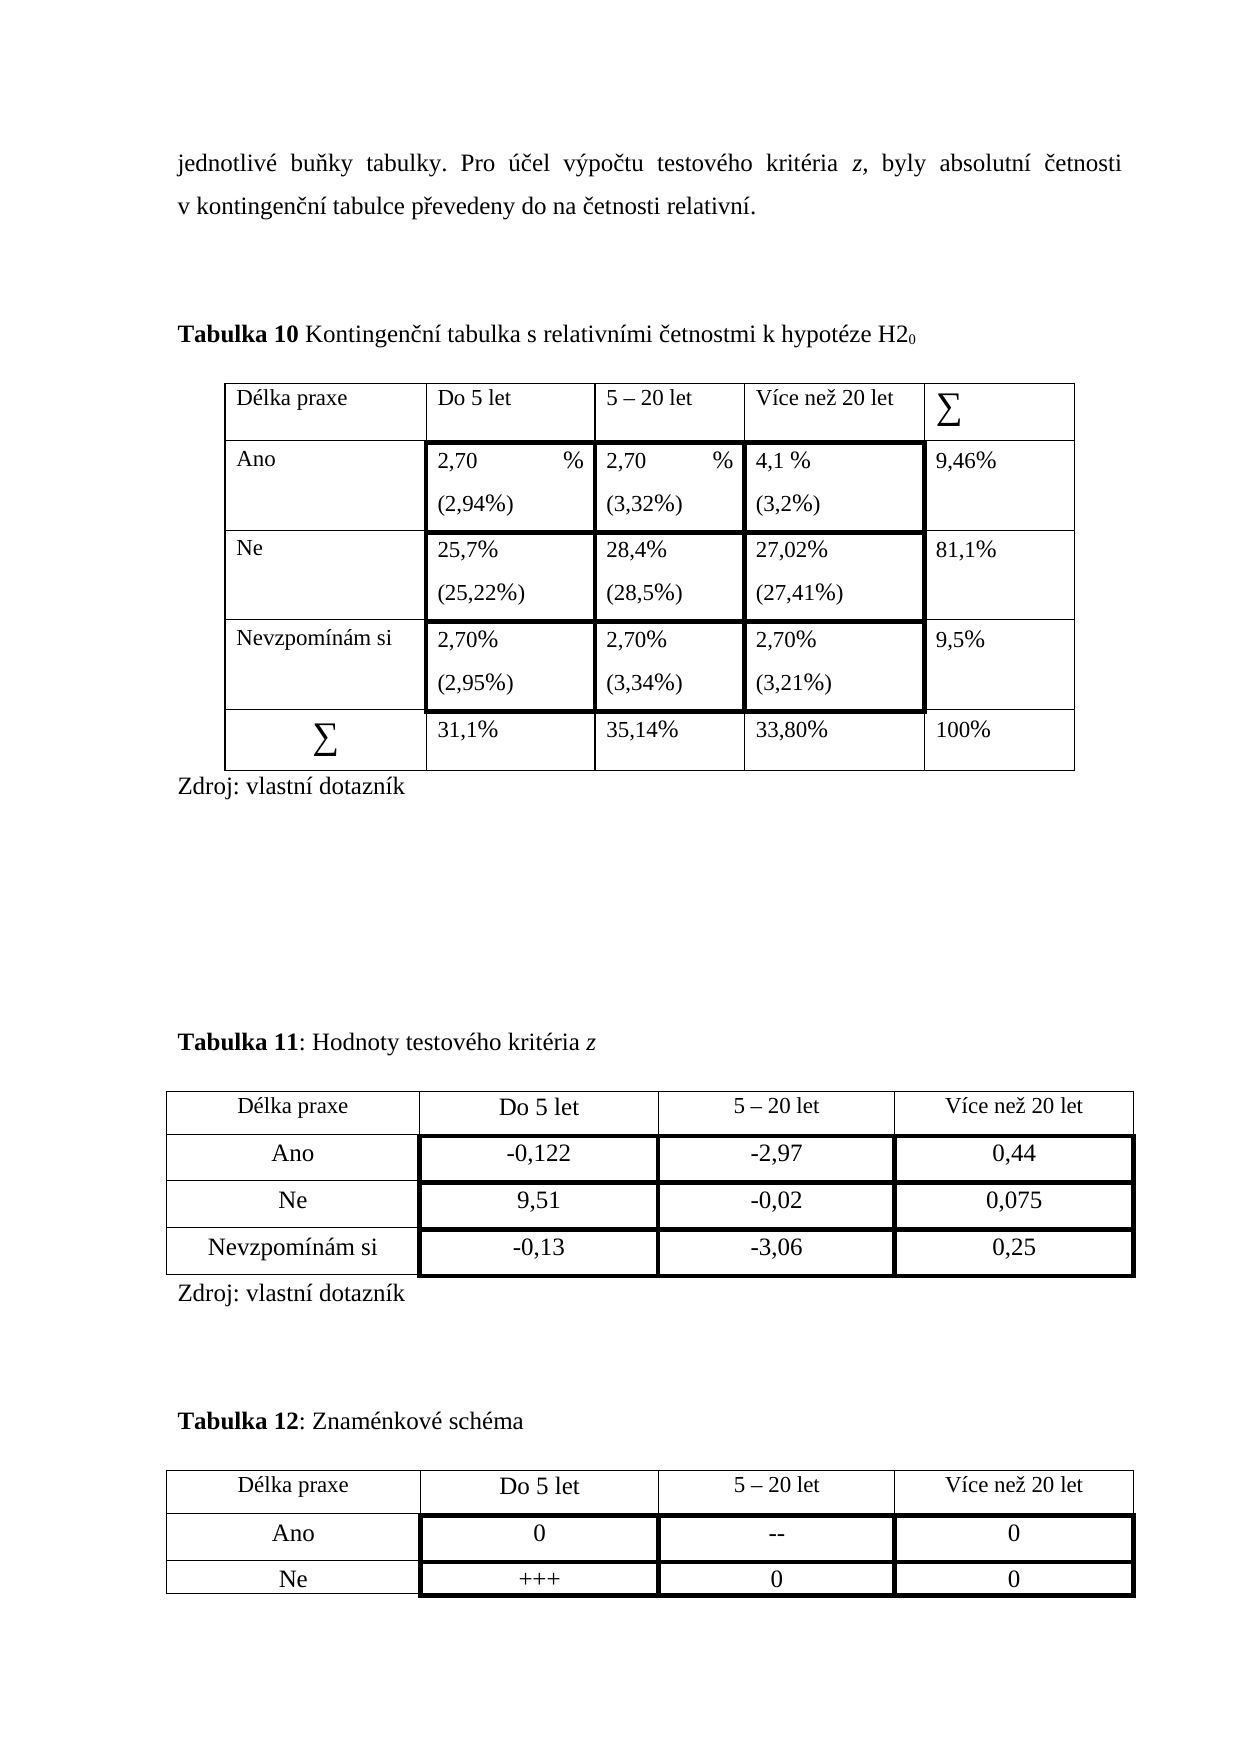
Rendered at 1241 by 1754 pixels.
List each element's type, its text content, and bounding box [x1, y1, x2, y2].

table_header Délka praxe [226, 384, 426, 440]
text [177, 148, 1122, 219]
table_cell 81,1% [927, 531, 1074, 619]
table_header Do 5 let [420, 1092, 658, 1134]
table_cell +++ [423, 1564, 656, 1593]
table_header Do 5 let [421, 1471, 658, 1513]
text Tabulka 10 Kontingenční tabulka s relativními četnostmi k hypotéze H20 [177, 319, 1122, 347]
table_cell Nevzpomínám si [167, 1228, 417, 1273]
table_cell 0 [661, 1564, 892, 1593]
table_cell 2,70 % (2,94%) [428, 445, 593, 530]
table_cell 2,70% (3,34%) [597, 624, 742, 709]
table_cell 25,7% (25,22%) [428, 535, 593, 619]
table_cell 2,70% (2,95%) [428, 624, 593, 709]
table_cell 31,1% [427, 714, 594, 770]
table_cell Ano [167, 1135, 417, 1180]
table_cell -3,06 [660, 1232, 892, 1273]
table_cell Ne [167, 1181, 417, 1227]
table_cell Ano [226, 441, 424, 530]
table_cell 2,70 % (3,32%) [597, 445, 742, 530]
table_cell 2,70% (3,21%) [747, 624, 922, 709]
table_cell 35,14% [596, 714, 744, 770]
table_header 5 – 20 let [596, 384, 744, 440]
table_cell Nevzpomínám si [226, 620, 424, 709]
text Zdroj: vlastní dotazník [177, 771, 1122, 800]
text Zdroj: vlastní dotazník [177, 1278, 1122, 1307]
table_cell Ne [226, 531, 424, 619]
table_cell 33,80% [745, 714, 924, 770]
table_cell Ano [167, 1514, 418, 1559]
table_cell -2,97 [660, 1138, 892, 1180]
table_cell -0,122 [422, 1138, 656, 1180]
table_cell ∑ [226, 710, 426, 770]
table_cell 0,44 [897, 1138, 1131, 1180]
table_header 5 – 20 let [659, 1471, 894, 1513]
table_cell 9,51 [422, 1185, 656, 1227]
table_cell 0 [897, 1518, 1131, 1559]
table_cell 100% [925, 710, 1074, 770]
table_header Více než 20 let [895, 1092, 1133, 1134]
table_cell 0 [423, 1518, 656, 1559]
table_cell 0,075 [897, 1185, 1131, 1227]
table_cell 28,4% (28,5%) [597, 535, 742, 619]
table_header Délka praxe [167, 1471, 420, 1513]
table_header ∑ [925, 384, 1074, 440]
table_header Do 5 let [427, 384, 594, 440]
table_header Více než 20 let [745, 384, 924, 440]
table_cell -0,02 [660, 1185, 892, 1227]
table_cell 27,02% (27,41%) [747, 535, 922, 619]
table_header Délka praxe [167, 1092, 419, 1134]
text Tabulka 12: Znaménkové schéma [177, 1406, 1122, 1435]
table_header 5 – 20 let [659, 1092, 894, 1134]
table_cell -0,13 [422, 1232, 656, 1273]
table_cell -- [661, 1518, 892, 1559]
table_cell 0 [897, 1564, 1131, 1593]
text Tabulka 11: Hodnoty testového kritéria z [177, 1027, 1122, 1056]
table_cell Ne [167, 1561, 418, 1593]
table_cell 0,25 [897, 1232, 1131, 1273]
table_cell 9,5% [927, 620, 1074, 709]
table_cell 4,1 % (3,2%) [747, 445, 922, 530]
table_header Více než 20 let [895, 1471, 1133, 1513]
table_cell 9,46% [927, 441, 1074, 530]
